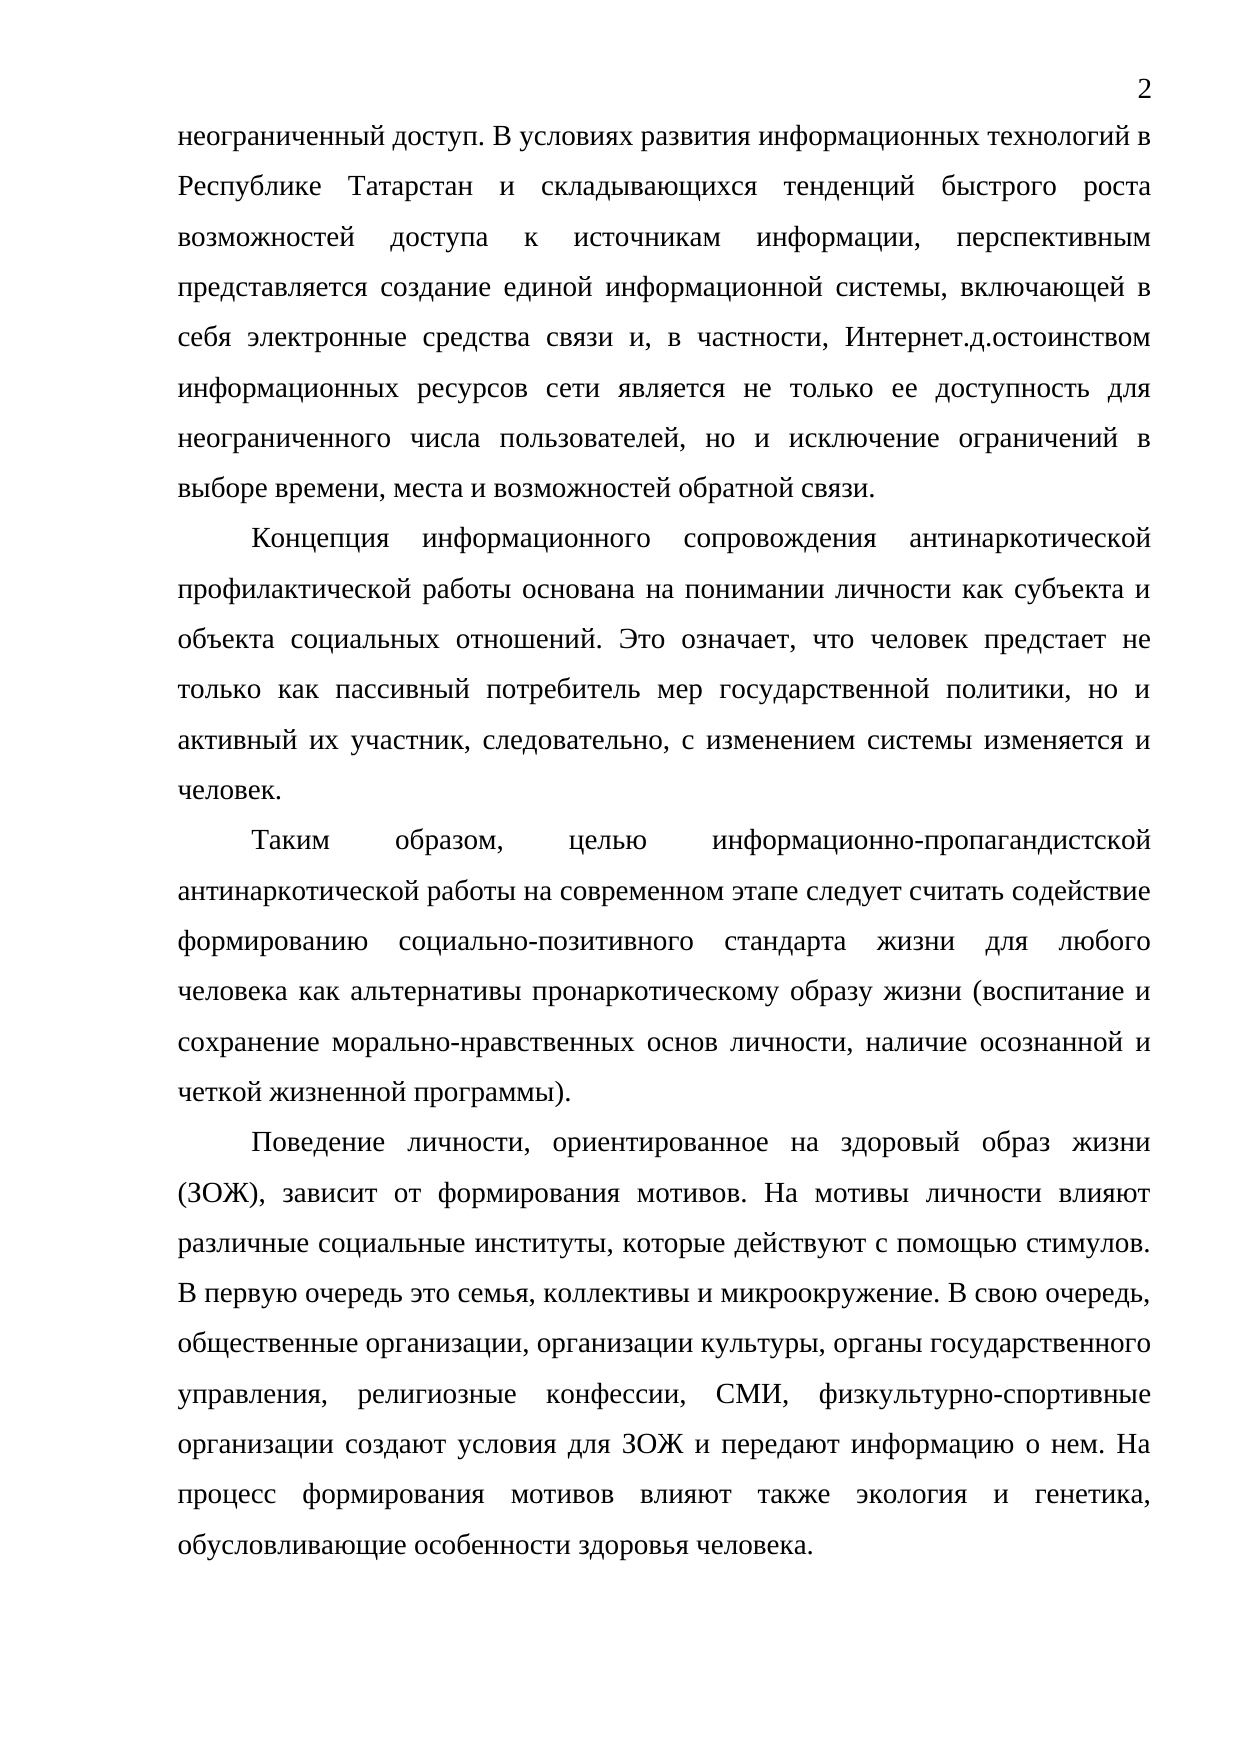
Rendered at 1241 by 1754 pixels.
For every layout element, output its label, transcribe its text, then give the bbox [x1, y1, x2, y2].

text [177, 118, 1152, 504]
text Поведение личности, ориентированное на здоровый образ жизни (ЗОЖ), зависит от формирования мотивов. На мотивы личности влияют различные социальные институты, которые действуют с помощью стимулов. В первую очередь это семья, коллективы и микроокружение. В свою очередь, общественные организации, организации культуры, органы государственного управления, религиозные конфессии, СМИ, физкультурно-спортивные организации создают условия для ЗОЖ и передают информацию о нем. На процесс формирования мотивов влияют также экология и генетика, обусловливающие особенности здоровья человека. [177, 1124, 1152, 1560]
text Концепция информационного сопровождения антинаркотической профилактической работы основана на понимании личности как субъекта и объекта социальных отношений. Это означает, что человек предстает не только как пассивный потребитель мер государственной политики, но и активный их участник, следовательно, с изменением системы изменяется и человек. [177, 521, 1152, 806]
text Таким образом, целью информационно-пропагандистской антинаркотической работы на современном этапе следует считать содействие формированию социально-позитивного стандарта жизни для любого человека как альтернативы пронаркотическому образу жизни (воспитание и сохранение морально-нравственных основ личности, наличие осознанной и четкой жизненной программы). [177, 822, 1152, 1108]
